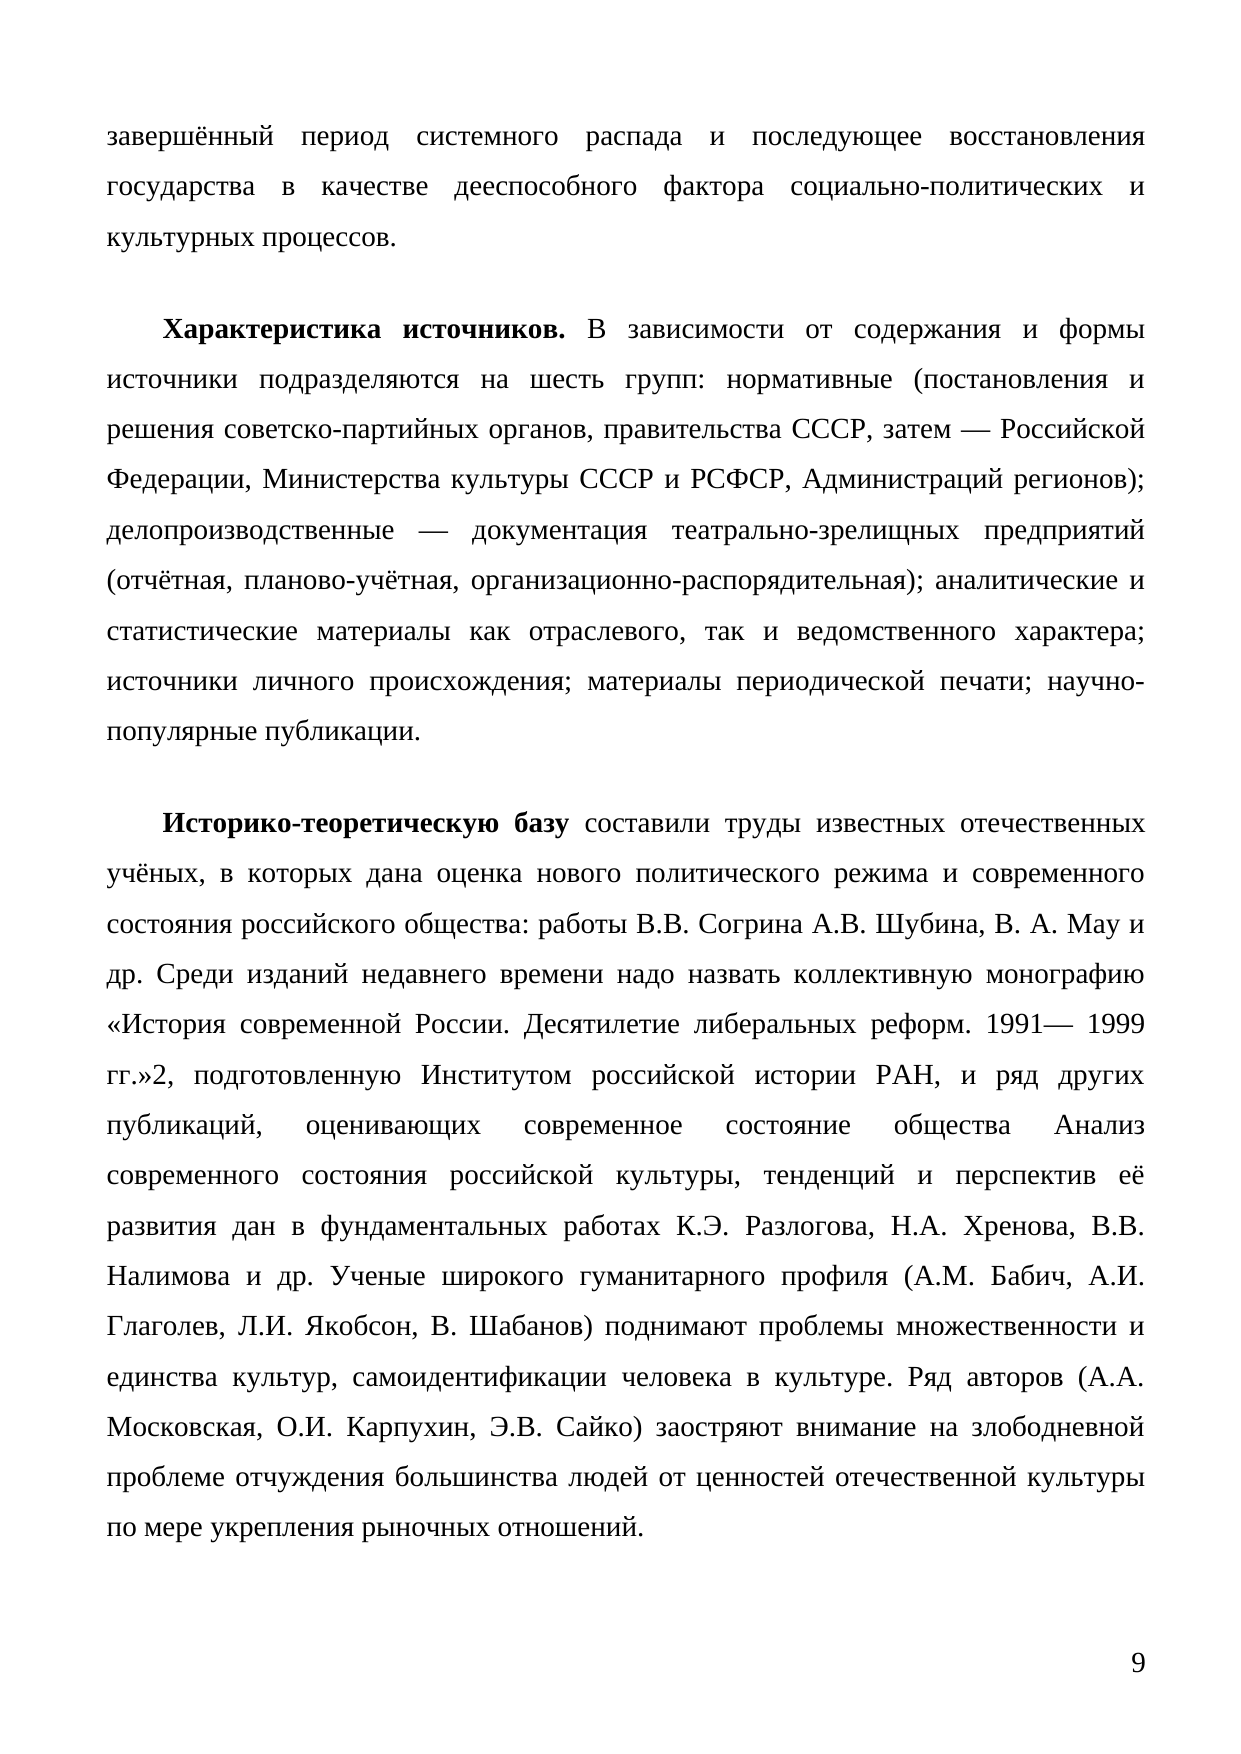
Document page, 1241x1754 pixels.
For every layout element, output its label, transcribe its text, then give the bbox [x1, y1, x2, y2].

text Историко-теоретическую базу составили труды известных отечественных учёных, в которых дана оценка нового политического режима и современного состояния российского общества: работы В.В. Согрина A.B. Шубина, В. A. May и др. Среди изданий недавнего времени надо назвать коллективную монографию «История современной России. Десятилетие либеральных реформ. 1991— 1999 гг.»2, подготовленную Институтом российской истории РАН, и ряд других публикаций, оценивающих современное состояние общества Анализ современного состояния российской культуры, тенденций и перспектив её развития дан в фундаментальных работах К.Э. Разлогова, H.A. Хренова, В.В. Налимова и др. Ученые широкого гуманитарного профиля (A.M. Бабич, А.И. Глаголев, Л.И. Якобсон, В. Шабанов) поднимают проблемы множественности и единства культур, самоидентификации человека в культуре. Ряд авторов (A.A. Московская, О.И. Карпухин, Э.В. Сайко) заостряют внимание на злободневной проблеме отчуждения большинства людей от ценностей отечественной культуры по мере укрепления рыночных отношений. [106, 805, 1146, 1543]
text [106, 118, 1146, 252]
text Характеристика источников. В зависимости от содержания и формы источники подразделяются на шесть групп: нормативные (постановления и решения советско-партийных органов, правительства СССР, затем — Российской Федерации, Министерства культуры СССР и РСФСР, Администраций регионов); делопроизводственные — документация театрально-зрелищных предприятий (отчётная, планово-учётная, организационно-распорядительная); аналитические и статистические материалы как отраслевого, так и ведомственного характера; источники личного происхождения; материалы периодической печати; научно-популярные публикации. [106, 311, 1146, 747]
